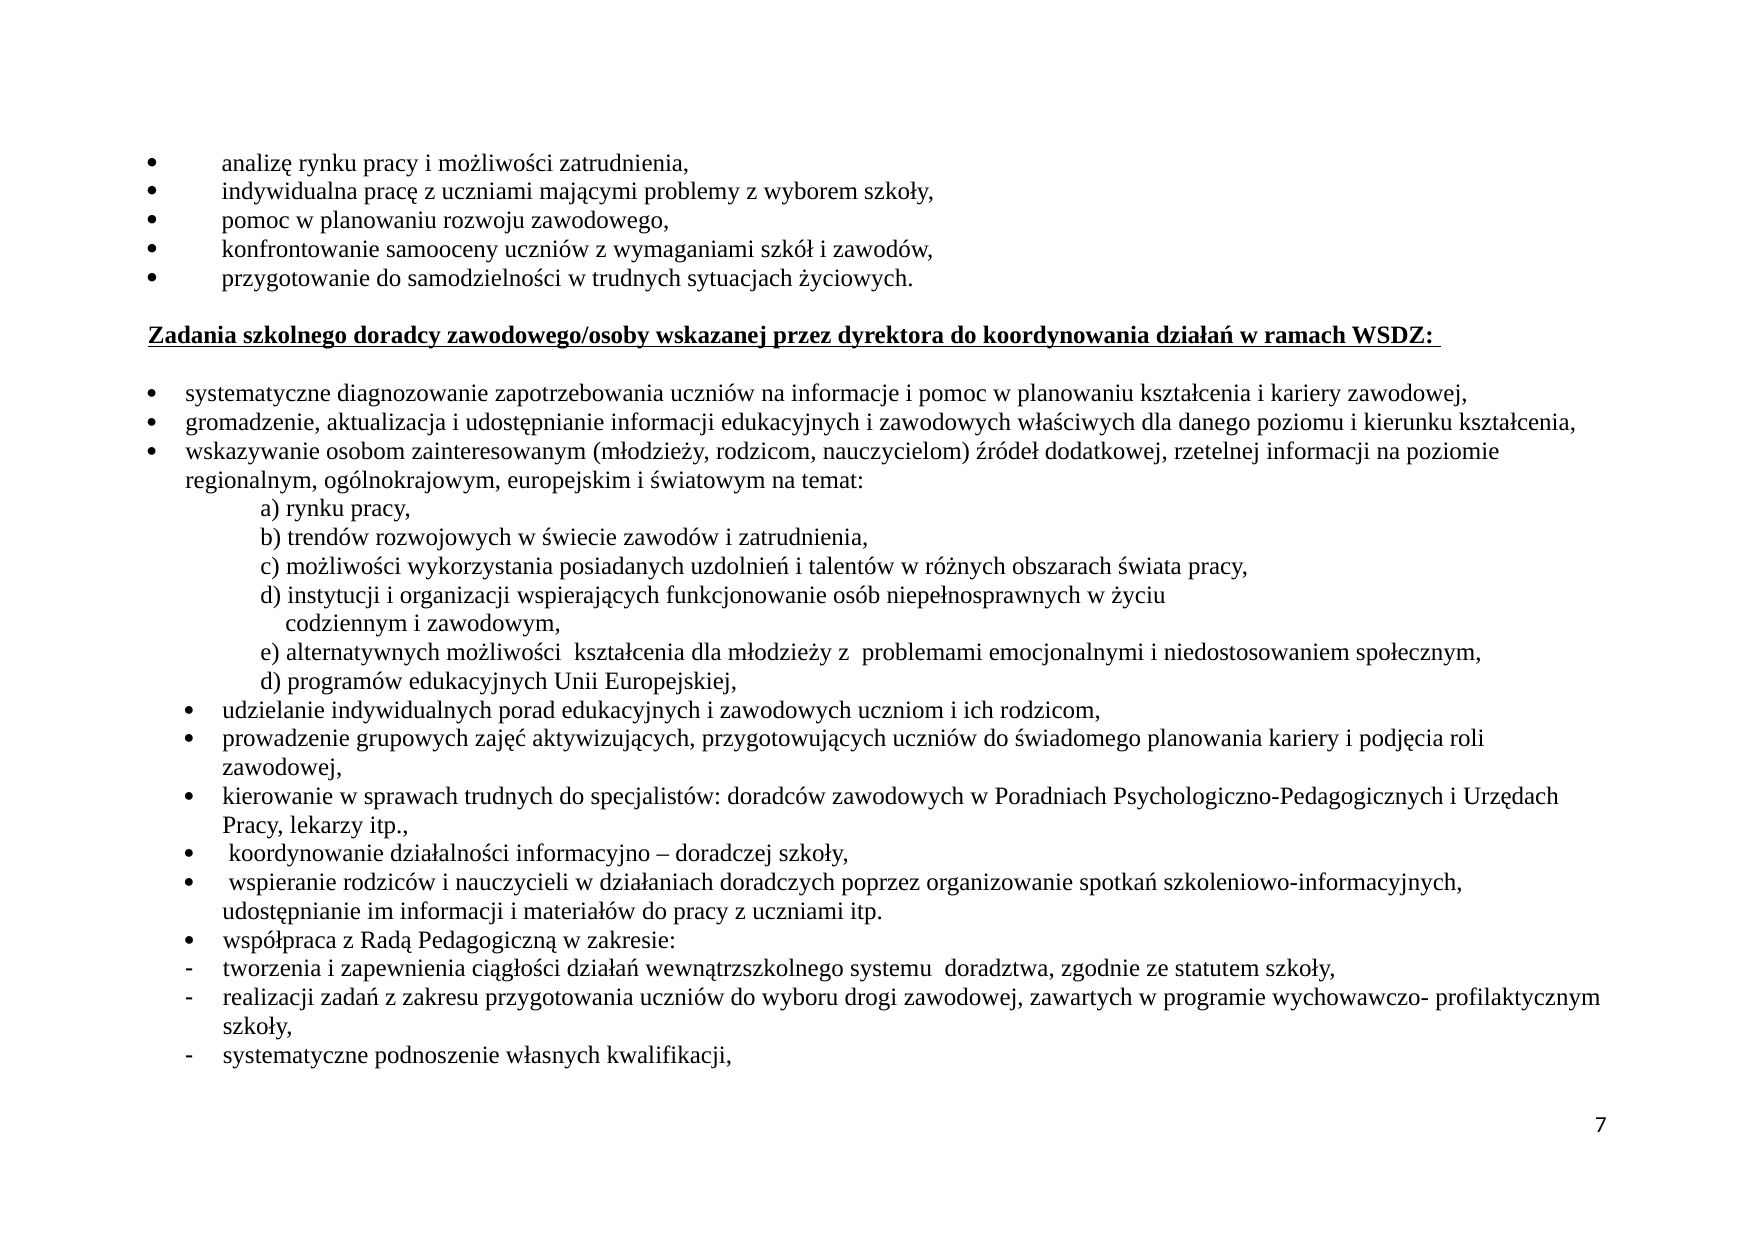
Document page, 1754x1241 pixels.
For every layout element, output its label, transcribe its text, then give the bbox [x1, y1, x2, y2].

list systematyczne diagnozowanie zapotrzebowania uczniów na informacje i pomoc w planowaniu kształcenia i kariery zawodowej, [148, 378, 1606, 407]
text d) instytucji i organizacji wspierających funkcjonowanie osób niepełnosprawnych w życiu codziennym i zawodowym, [148, 580, 1606, 637]
text c) możliwości wykorzystania posiadanych uzdolnień i talentów w różnych obszarach świata pracy, [148, 551, 1606, 580]
list wskazywanie osobom zainteresowanym (młodzieży, rodzicom, nauczycielom) źródeł dodatkowej, rzetelnej informacji na poziomie regionalnym, ogólnokrajowym, europejskim i światowym na temat: [148, 436, 1606, 493]
list systematyczne podnoszenie własnych kwalifikacji, [185, 1040, 1606, 1068]
list realizacji zadań z zakresu przygotowania uczniów do wyboru drogi zawodowej, zawartych w programie wychowawczo- profilaktycznym szkoły, [185, 982, 1606, 1040]
list udzielanie indywidualnych porad edukacyjnych i zawodowych uczniom i ich rodzicom, [185, 695, 1606, 723]
list wspieranie rodziców i nauczycieli w działaniach doradczych poprzez organizowanie spotkań szkoleniowo-informacyjnych, udostępnianie im informacji i materiałów do pracy z uczniami itp. [185, 867, 1606, 925]
list konfrontowanie samooceny uczniów z wymaganiami szkół i zawodów, [147, 234, 1606, 263]
text Zadania szkolnego doradcy zawodowego/osoby wskazanej przez dyrektora do koordynowania działań w ramach WSDZ: [148, 321, 1606, 349]
list tworzenia i zapewnienia ciągłości działań wewnątrzszkolnego systemu doradztwa, zgodnie ze statutem szkoły, [185, 953, 1606, 982]
list przygotowanie do samodzielności w trudnych sytuacjach życiowych. [147, 263, 1606, 291]
text e) alternatywnych możliwości kształcenia dla młodzieży z problemami emocjonalnymi i niedostosowaniem społecznym, [148, 637, 1606, 666]
text b) trendów rozwojowych w świecie zawodów i zatrudnienia, [148, 522, 1606, 551]
list kierowanie w sprawach trudnych do specjalistów: doradców zawodowych w Poradniach Psychologiczno-Pedagogicznych i Urzędach Pracy, lekarzy itp., [185, 781, 1606, 838]
list analizę rynku pracy i możliwości zatrudnienia, [147, 148, 1606, 176]
list koordynowanie działalności informacyjno – doradczej szkoły, [185, 838, 1606, 867]
list gromadzenie, aktualizacja i udostępnianie informacji edukacyjnych i zawodowych właściwych dla danego poziomu i kierunku kształcenia, [148, 407, 1606, 436]
list współpraca z Radą Pedagogiczną w zakresie: [185, 925, 1606, 953]
list prowadzenie grupowych zajęć aktywizujących, przygotowujących uczniów do świadomego planowania kariery i podjęcia roli zawodowej, [185, 723, 1606, 781]
list indywidualna pracę z uczniami mającymi problemy z wyborem szkoły, [147, 176, 1606, 205]
list pomoc w planowaniu rozwoju zawodowego, [147, 205, 1606, 234]
text a) rynku pracy, [148, 493, 1606, 522]
text d) programów edukacyjnych Unii Europejskiej, [148, 666, 1606, 695]
